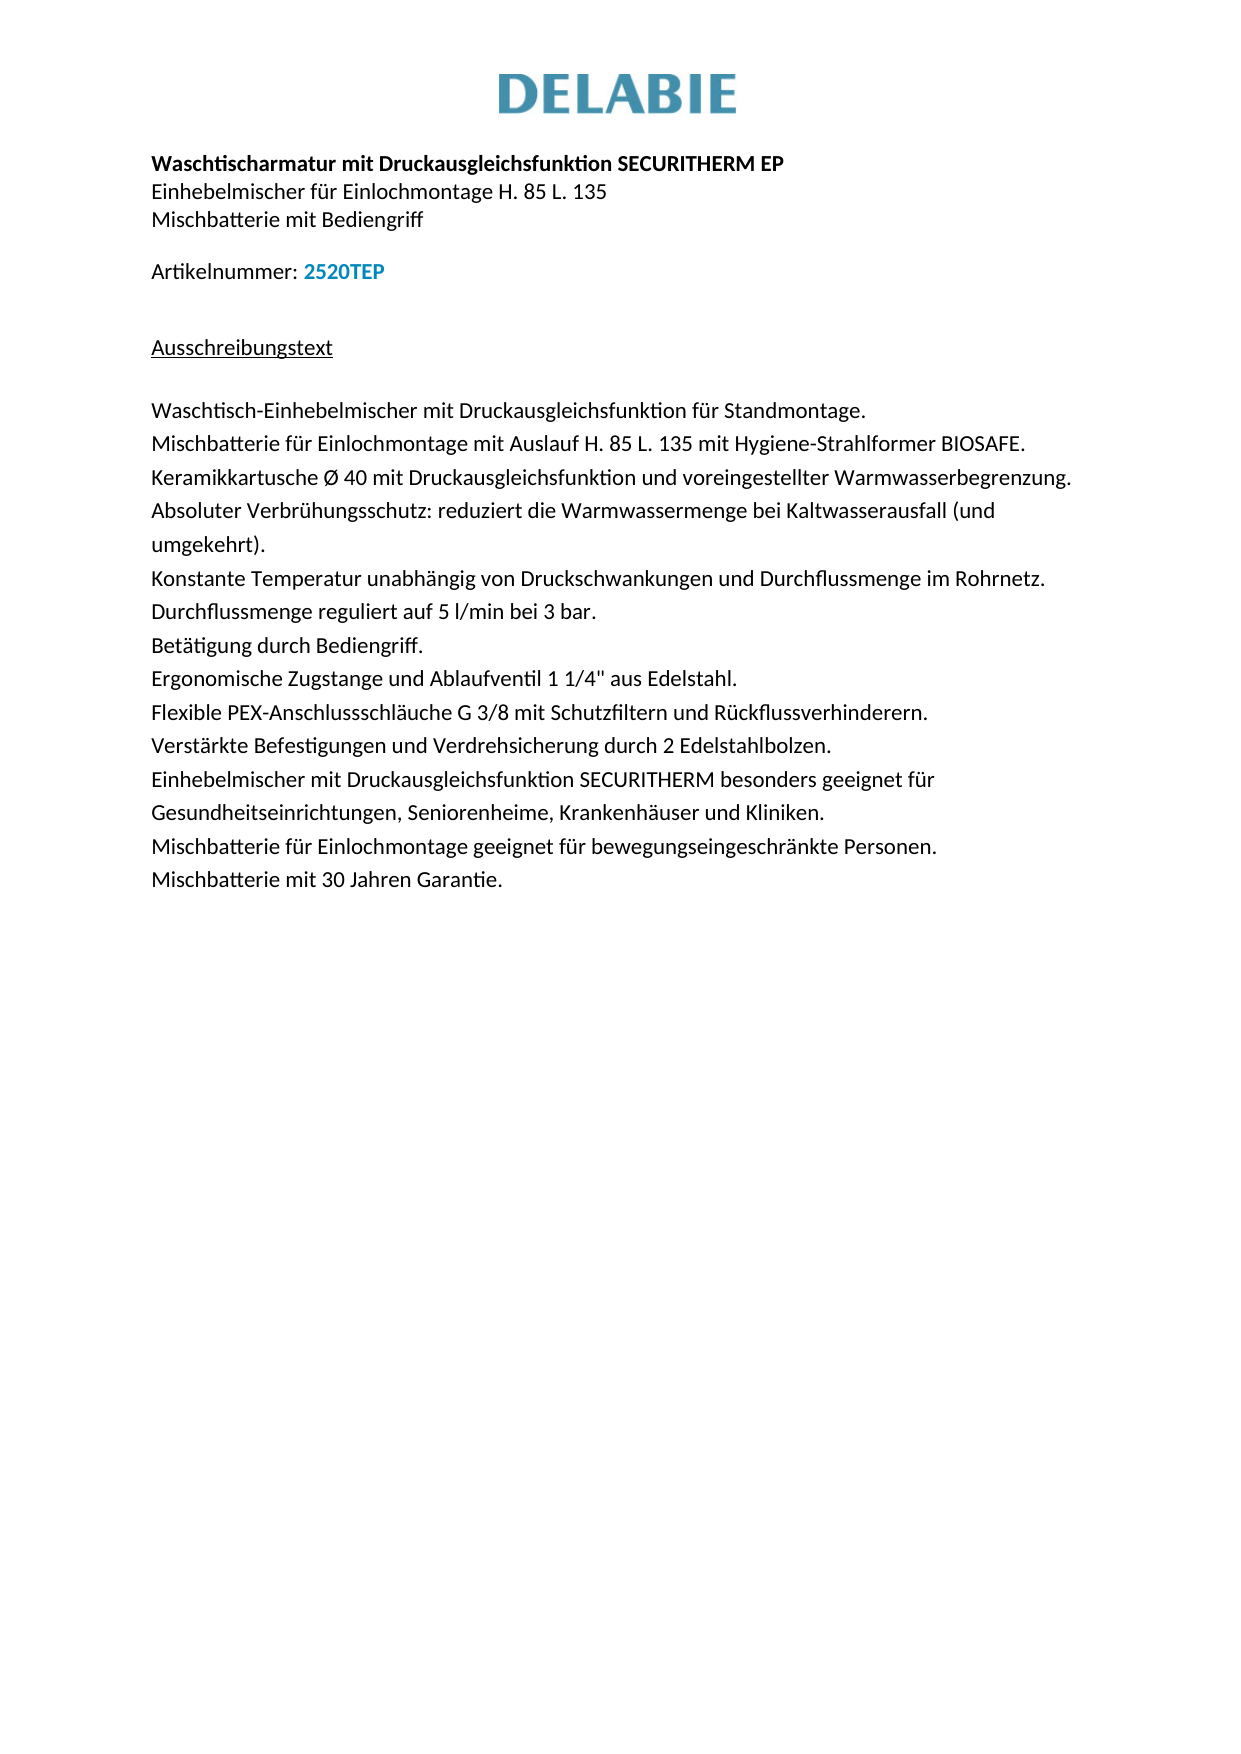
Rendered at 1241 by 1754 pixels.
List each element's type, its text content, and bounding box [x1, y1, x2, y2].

text Mischbatterie mit Bediengriff [151, 205, 1084, 233]
text Betätigung durch Bediengriff. [151, 631, 1084, 659]
text Konstante Temperatur unabhängig von Druckschwankungen und Durchflussmenge im Rohrnetz. [151, 564, 1084, 592]
text Einhebelmischer für Einlochmontage H. 85 L. 135 [151, 177, 1084, 205]
text Ergonomische Zugstange und Ablaufventil 1 1/4" aus Edelstahl. [151, 664, 1084, 692]
text Artikelnummer: 2520TEP [151, 257, 1084, 285]
text Mischbatterie für Einlochmontage geeignet für bewegungseingeschränkte Personen. [151, 832, 1084, 860]
text Mischbatterie mit 30 Jahren Garantie. [151, 866, 1084, 894]
text Durchflussmenge reguliert auf 5 l/min bei 3 bar. [151, 597, 1084, 625]
text Waschtisch-Einhebelmischer mit Druckausgleichsfunktion für Standmontage. [151, 396, 1084, 424]
text Absoluter Verbrühungsschutz: reduziert die Warmwassermenge bei Kaltwasserausfall (und umgekehrt). [151, 497, 1084, 558]
text Keramikkartusche Ø 40 mit Druckausgleichsfunktion und voreingestellter Warmwasserbegrenzung. [151, 463, 1084, 491]
text Waschtischarmatur mit Druckausgleichsfunktion SECURITHERM EP [151, 149, 1084, 177]
text Verstärkte Befestigungen und Verdrehsicherung durch 2 Edelstahlbolzen. [151, 731, 1084, 759]
text Ausschreibungstext [151, 333, 1084, 361]
picture [497, 74, 738, 114]
text Einhebelmischer mit Druckausgleichsfunktion SECURITHERM besonders geeignet für Gesundheitseinrichtungen, Seniorenheime, Krankenhäuser und Kliniken. [151, 765, 1084, 827]
text Flexible PEX-Anschlussschläuche G 3/8 mit Schutzfiltern und Rückflussverhinderern. [151, 698, 1084, 726]
text Mischbatterie für Einlochmontage mit Auslauf H. 85 L. 135 mit Hygiene-Strahlformer BIOSAFE. [151, 429, 1084, 458]
